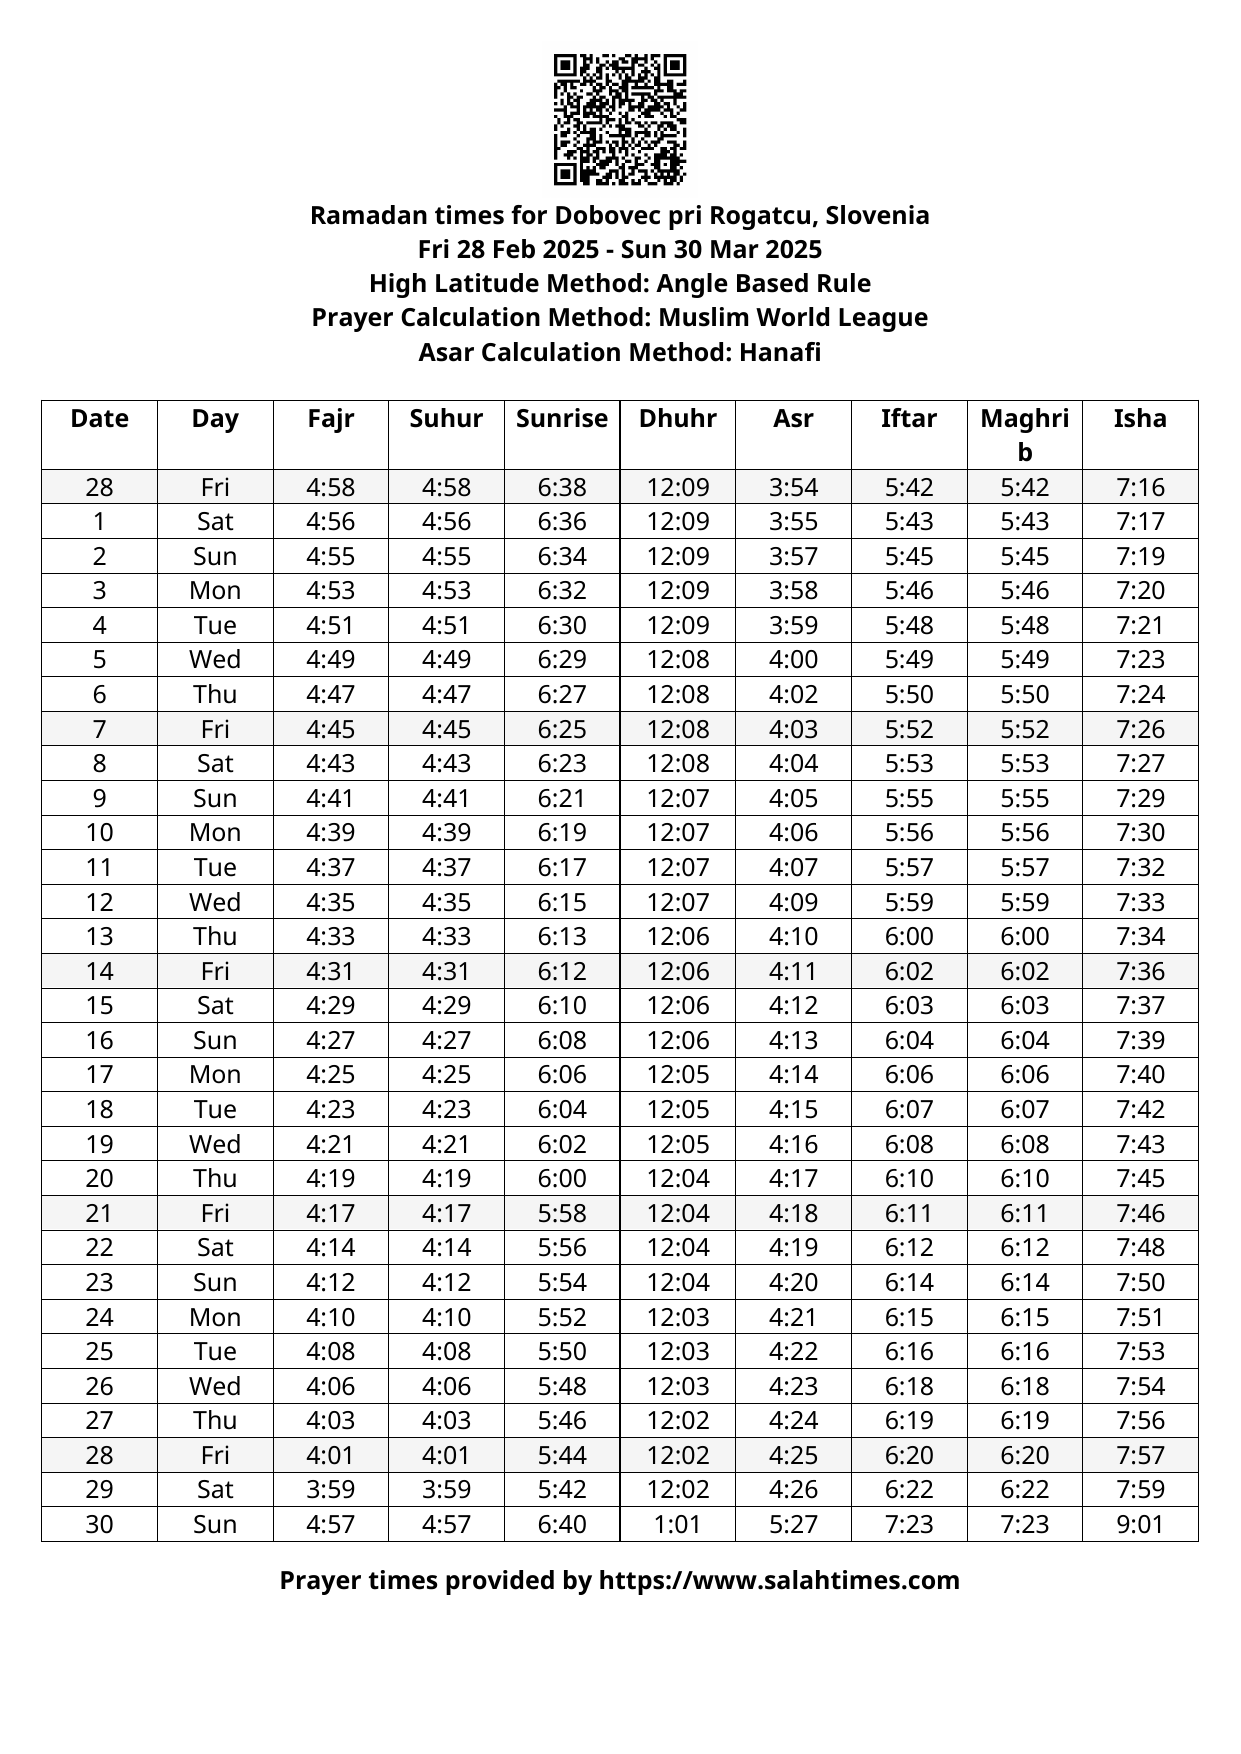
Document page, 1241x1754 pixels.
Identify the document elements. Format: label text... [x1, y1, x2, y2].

table_cell 6:25 [505, 712, 619, 745]
table_cell 4:29 [274, 989, 388, 1022]
table_cell 6:29 [505, 643, 619, 676]
table_cell 6:10 [968, 1161, 1082, 1195]
table_cell 4:19 [736, 1231, 851, 1264]
table_cell 6:20 [968, 1438, 1082, 1472]
table_cell 7:23 [1083, 643, 1198, 676]
table_cell 5:46 [505, 1404, 619, 1437]
table_cell 7:32 [1083, 850, 1198, 884]
table_cell 7:36 [1083, 954, 1198, 987]
table_cell 12:02 [621, 1473, 735, 1506]
table_cell 4:10 [736, 919, 851, 953]
table_cell 4:47 [274, 677, 388, 711]
table_cell 4:21 [274, 1127, 388, 1160]
table_cell 12:06 [621, 1023, 735, 1057]
table_cell 5:53 [968, 746, 1082, 780]
table_cell 5:42 [968, 470, 1082, 503]
table_cell 6:07 [968, 1092, 1082, 1126]
table_cell 4:09 [736, 885, 851, 918]
table_cell 19 [42, 1127, 157, 1160]
table_cell 7:23 [968, 1507, 1082, 1541]
table_cell 6:04 [505, 1092, 619, 1126]
table_cell 6:16 [968, 1334, 1082, 1368]
table_cell 4:24 [736, 1404, 851, 1437]
text Asar Calculation Method: Hanafi [42, 334, 1198, 368]
table_cell 4:57 [389, 1507, 504, 1541]
table_cell 6:10 [852, 1161, 967, 1195]
table_cell 3:54 [736, 470, 851, 503]
table_cell 12:09 [621, 539, 735, 572]
table_cell 4:13 [736, 1023, 851, 1057]
table_cell 7:51 [1083, 1300, 1198, 1333]
table_cell 12:07 [621, 816, 735, 849]
table_cell 4:17 [389, 1196, 504, 1229]
table_cell 4:08 [274, 1334, 388, 1368]
table_cell 6:15 [505, 885, 619, 918]
table_cell 6:00 [505, 1161, 619, 1195]
table_cell 5:52 [505, 1300, 619, 1333]
table_cell 12:09 [621, 574, 735, 607]
table_cell 4:43 [274, 746, 388, 780]
table_cell 24 [42, 1300, 157, 1333]
table_cell 5:43 [968, 504, 1082, 538]
table_cell 4:23 [389, 1092, 504, 1126]
table_cell Sat [158, 1473, 273, 1506]
table_cell 7:34 [1083, 919, 1198, 953]
table_cell 4:37 [389, 850, 504, 884]
table_cell 6:40 [505, 1507, 619, 1541]
table_cell 12:06 [621, 919, 735, 953]
table_cell 5:52 [852, 712, 967, 745]
table_cell 4:01 [389, 1438, 504, 1472]
table_cell 12:03 [621, 1369, 735, 1402]
table_cell 12:08 [621, 712, 735, 745]
table_cell 4:21 [736, 1300, 851, 1333]
table_cell 6:15 [968, 1300, 1082, 1333]
table_cell 6:30 [505, 608, 619, 642]
table_cell 7:27 [1083, 746, 1198, 780]
table_cell 7:30 [1083, 816, 1198, 849]
table_header Fajr [274, 401, 388, 469]
table_cell 4:45 [389, 712, 504, 745]
table_cell 6:04 [968, 1023, 1082, 1057]
table_cell 12:09 [621, 608, 735, 642]
table_cell 6:11 [852, 1196, 967, 1229]
table_cell 6:19 [968, 1404, 1082, 1437]
table_cell 4:01 [274, 1438, 388, 1472]
table_cell 6:08 [968, 1127, 1082, 1160]
table_cell 6:17 [505, 850, 619, 884]
table_cell 7:56 [1083, 1404, 1198, 1437]
table_cell 6:08 [852, 1127, 967, 1160]
table_cell Sat [158, 746, 273, 780]
table_cell 4:55 [274, 539, 388, 572]
table_cell 6:10 [505, 989, 619, 1022]
table_cell 26 [42, 1369, 157, 1402]
table_cell Wed [158, 643, 273, 676]
table_cell 6:04 [852, 1023, 967, 1057]
table_cell Fri [158, 1196, 273, 1229]
table_cell 4:45 [274, 712, 388, 745]
table_cell Mon [158, 1058, 273, 1091]
table_cell 5:50 [852, 677, 967, 711]
table_cell 6:34 [505, 539, 619, 572]
table_cell 5:52 [968, 712, 1082, 745]
table_cell 12 [42, 885, 157, 918]
text Fri 28 Feb 2025 - Sun 30 Mar 2025 [42, 232, 1198, 266]
table_cell 7:40 [1083, 1058, 1198, 1091]
table_cell 4:49 [274, 643, 388, 676]
table_cell 4:10 [274, 1300, 388, 1333]
table_cell 6:12 [968, 1231, 1082, 1264]
table_cell 5:46 [968, 574, 1082, 607]
table_cell 7:46 [1083, 1196, 1198, 1229]
table_cell 4:11 [736, 954, 851, 987]
table_cell 12:06 [621, 954, 735, 987]
table_cell 4:23 [736, 1369, 851, 1402]
table_cell 5:45 [968, 539, 1082, 572]
table_cell 7:21 [1083, 608, 1198, 642]
table_cell 30 [42, 1507, 157, 1541]
table_cell 12:02 [621, 1438, 735, 1472]
table_cell 12:03 [621, 1334, 735, 1368]
table_cell Mon [158, 574, 273, 607]
table_cell 7 [42, 712, 157, 745]
table_cell Sat [158, 504, 273, 538]
table_cell 4:03 [389, 1404, 504, 1437]
table_cell 5:57 [968, 850, 1082, 884]
table_cell 7:43 [1083, 1127, 1198, 1160]
table_cell 4:53 [274, 574, 388, 607]
table_cell 4:17 [274, 1196, 388, 1229]
table_cell 7:39 [1083, 1023, 1198, 1057]
table_cell Fri [158, 1438, 273, 1472]
table_cell 4:20 [736, 1265, 851, 1299]
table_cell 6:23 [505, 746, 619, 780]
table_cell 4:26 [736, 1473, 851, 1506]
table_cell Sun [158, 781, 273, 814]
table_cell 4:29 [389, 989, 504, 1022]
table_cell 4:17 [736, 1161, 851, 1195]
table_cell Wed [158, 1127, 273, 1160]
table_cell 8 [42, 746, 157, 780]
table_header Day [158, 401, 273, 469]
table_cell 5:48 [505, 1369, 619, 1402]
table_cell Mon [158, 1300, 273, 1333]
table_cell Mon [158, 816, 273, 849]
table_cell 12:07 [621, 781, 735, 814]
table_cell Thu [158, 1161, 273, 1195]
table_cell 5:50 [505, 1334, 619, 1368]
table_cell 4:08 [389, 1334, 504, 1368]
table_cell 7:26 [1083, 712, 1198, 745]
table_cell 1:01 [621, 1507, 735, 1541]
table_cell 22 [42, 1231, 157, 1264]
table_cell 12:04 [621, 1161, 735, 1195]
table_cell 6:02 [852, 954, 967, 987]
text High Latitude Method: Angle Based Rule [42, 266, 1198, 300]
table_cell 4:33 [389, 919, 504, 953]
table_cell 4:39 [274, 816, 388, 849]
table_cell 17 [42, 1058, 157, 1091]
table_cell 12:02 [621, 1404, 735, 1437]
table_cell 5:56 [852, 816, 967, 849]
table_cell 6:00 [852, 919, 967, 953]
table_cell 7:50 [1083, 1265, 1198, 1299]
table_cell 29 [42, 1473, 157, 1506]
table_cell 10 [42, 816, 157, 849]
table_cell 4:58 [389, 470, 504, 503]
table_cell 5:49 [852, 643, 967, 676]
table_cell 6:12 [505, 954, 619, 987]
table_cell 12:09 [621, 504, 735, 538]
text Ramadan times for Dobovec pri Rogatcu, Slovenia [42, 198, 1198, 232]
table_cell 6:03 [852, 989, 967, 1022]
table_cell 5:58 [505, 1196, 619, 1229]
table_cell 5 [42, 643, 157, 676]
table_cell 12:07 [621, 885, 735, 918]
table_cell 3:55 [736, 504, 851, 538]
table_cell 4:25 [736, 1438, 851, 1472]
table_cell 4:31 [274, 954, 388, 987]
table_cell 5:27 [736, 1507, 851, 1541]
table_cell 4:49 [389, 643, 504, 676]
table_cell 12:05 [621, 1127, 735, 1160]
table_cell 4:03 [274, 1404, 388, 1437]
table_cell Sat [158, 989, 273, 1022]
table_cell 3:59 [736, 608, 851, 642]
table_header Asr [736, 401, 851, 469]
table_cell 6:14 [968, 1265, 1082, 1299]
table_cell 4:51 [274, 608, 388, 642]
table_cell 7:59 [1083, 1473, 1198, 1506]
table_header Maghrib [968, 401, 1082, 469]
table_cell 6:02 [505, 1127, 619, 1160]
table_cell 4:02 [736, 677, 851, 711]
table_cell 6:38 [505, 470, 619, 503]
table_header Sunrise [505, 401, 619, 469]
table_cell 7:57 [1083, 1438, 1198, 1472]
table_cell 4:12 [736, 989, 851, 1022]
table_cell 5:42 [852, 470, 967, 503]
table_cell 14 [42, 954, 157, 987]
table_cell 13 [42, 919, 157, 953]
table_cell 6:18 [968, 1369, 1082, 1402]
table_cell 5:54 [505, 1265, 619, 1299]
table_cell 27 [42, 1404, 157, 1437]
table_cell Tue [158, 608, 273, 642]
table_cell 7:54 [1083, 1369, 1198, 1402]
table_cell 6:21 [505, 781, 619, 814]
table_cell 18 [42, 1092, 157, 1126]
table_cell 7:23 [852, 1507, 967, 1541]
table_cell 6:18 [852, 1369, 967, 1402]
table_cell 6:19 [505, 816, 619, 849]
picture [542, 41, 699, 198]
table_cell 4:25 [274, 1058, 388, 1091]
table_cell 4:57 [274, 1507, 388, 1541]
table_cell 4:14 [389, 1231, 504, 1264]
table_cell 4:19 [274, 1161, 388, 1195]
table_cell 16 [42, 1023, 157, 1057]
table_cell 12:08 [621, 677, 735, 711]
table_cell 5:55 [852, 781, 967, 814]
table_cell 4:19 [389, 1161, 504, 1195]
table_header Dhuhr [621, 401, 735, 469]
table_cell 4:47 [389, 677, 504, 711]
table_cell 4:56 [274, 504, 388, 538]
table_cell 4:41 [389, 781, 504, 814]
table_cell 12:03 [621, 1300, 735, 1333]
table_cell 6:19 [852, 1404, 967, 1437]
table_cell 5:44 [505, 1438, 619, 1472]
table_cell 4:23 [274, 1092, 388, 1126]
table_cell 4:58 [274, 470, 388, 503]
table_cell 4:14 [736, 1058, 851, 1091]
table_cell Thu [158, 1404, 273, 1437]
table_cell 3:59 [274, 1473, 388, 1506]
table_cell 4:43 [389, 746, 504, 780]
table_cell Thu [158, 919, 273, 953]
table_cell 23 [42, 1265, 157, 1299]
table_cell 7:17 [1083, 504, 1198, 538]
table_cell 4:16 [736, 1127, 851, 1160]
table_cell 4:39 [389, 816, 504, 849]
table_cell 7:42 [1083, 1092, 1198, 1126]
table_cell 6:06 [505, 1058, 619, 1091]
table_cell Fri [158, 954, 273, 987]
table_cell 12:04 [621, 1231, 735, 1264]
table_cell 5:56 [505, 1231, 619, 1264]
table_cell 4:37 [274, 850, 388, 884]
table_cell 5:59 [968, 885, 1082, 918]
table_cell 12:04 [621, 1196, 735, 1229]
table_cell Sun [158, 1023, 273, 1057]
table_cell 4:06 [389, 1369, 504, 1402]
table_cell 4:04 [736, 746, 851, 780]
table_cell 4:06 [736, 816, 851, 849]
table_cell 15 [42, 989, 157, 1022]
table_header Date [42, 401, 157, 469]
table_cell 12:09 [621, 470, 735, 503]
table_cell 5:48 [852, 608, 967, 642]
table_cell 6:11 [968, 1196, 1082, 1229]
table_cell 20 [42, 1161, 157, 1195]
table_cell 4:27 [389, 1023, 504, 1057]
table_cell 28 [42, 470, 157, 503]
table_cell 3 [42, 574, 157, 607]
table_cell Thu [158, 677, 273, 711]
table_cell 7:20 [1083, 574, 1198, 607]
table_cell Fri [158, 712, 273, 745]
table_cell 6 [42, 677, 157, 711]
table_cell Sun [158, 539, 273, 572]
table_cell 4:33 [274, 919, 388, 953]
table_cell 25 [42, 1334, 157, 1368]
table_cell 7:45 [1083, 1161, 1198, 1195]
table_cell 2 [42, 539, 157, 572]
table_cell 3:57 [736, 539, 851, 572]
table_cell 7:33 [1083, 885, 1198, 918]
table_cell 6:32 [505, 574, 619, 607]
text Prayer times provided by https://www.salahtimes.com [42, 1563, 1198, 1597]
table_header Iftar [852, 401, 967, 469]
table_cell 6:07 [852, 1092, 967, 1126]
table_cell 6:14 [852, 1265, 967, 1299]
table_cell 6:15 [852, 1300, 967, 1333]
table_cell 4:14 [274, 1231, 388, 1264]
table_cell 12:05 [621, 1058, 735, 1091]
table_cell 5:53 [852, 746, 967, 780]
table_cell 5:42 [505, 1473, 619, 1506]
table_cell 6:06 [852, 1058, 967, 1091]
table_cell 4:27 [274, 1023, 388, 1057]
table_cell 12:08 [621, 746, 735, 780]
table_cell 6:22 [852, 1473, 967, 1506]
table_cell 4:03 [736, 712, 851, 745]
table_cell Wed [158, 885, 273, 918]
table_cell 7:16 [1083, 470, 1198, 503]
table_cell Tue [158, 1092, 273, 1126]
table_cell Fri [158, 470, 273, 503]
table_cell 6:27 [505, 677, 619, 711]
table_cell 4:51 [389, 608, 504, 642]
table_cell Sat [158, 1231, 273, 1264]
table_cell Sun [158, 1507, 273, 1541]
table_cell 21 [42, 1196, 157, 1229]
table_cell Wed [158, 1369, 273, 1402]
table_cell 4:31 [389, 954, 504, 987]
table_cell 6:08 [505, 1023, 619, 1057]
table_cell 12:07 [621, 850, 735, 884]
table_cell 5:59 [852, 885, 967, 918]
table_cell 5:49 [968, 643, 1082, 676]
table_cell 7:53 [1083, 1334, 1198, 1368]
table_header Isha [1083, 401, 1198, 469]
table_cell 6:36 [505, 504, 619, 538]
table_cell 4:18 [736, 1196, 851, 1229]
table_cell 12:04 [621, 1265, 735, 1299]
table_cell 28 [42, 1438, 157, 1472]
table_cell 5:46 [852, 574, 967, 607]
table_cell 6:03 [968, 989, 1082, 1022]
table_cell 12:08 [621, 643, 735, 676]
table_cell 4:05 [736, 781, 851, 814]
table_cell 5:56 [968, 816, 1082, 849]
table_cell 12:06 [621, 989, 735, 1022]
table_cell 3:59 [389, 1473, 504, 1506]
table_cell 4:00 [736, 643, 851, 676]
table_cell 6:20 [852, 1438, 967, 1472]
table_cell Tue [158, 850, 273, 884]
table_cell 4:21 [389, 1127, 504, 1160]
table_cell 4:56 [389, 504, 504, 538]
table_cell 6:02 [968, 954, 1082, 987]
table_cell 7:29 [1083, 781, 1198, 814]
table_cell 4:12 [389, 1265, 504, 1299]
table_cell 7:24 [1083, 677, 1198, 711]
table_cell 5:43 [852, 504, 967, 538]
table_cell 5:45 [852, 539, 967, 572]
table_cell 12:05 [621, 1092, 735, 1126]
table_cell Sun [158, 1265, 273, 1299]
table_cell 4:53 [389, 574, 504, 607]
table_cell 6:13 [505, 919, 619, 953]
table_cell 4:12 [274, 1265, 388, 1299]
table_cell 5:50 [968, 677, 1082, 711]
table_cell 6:00 [968, 919, 1082, 953]
table_cell 7:19 [1083, 539, 1198, 572]
table_cell 4:22 [736, 1334, 851, 1368]
text Prayer Calculation Method: Muslim World League [42, 300, 1198, 334]
table_cell 4:35 [274, 885, 388, 918]
table_cell 4:15 [736, 1092, 851, 1126]
table_cell 6:22 [968, 1473, 1082, 1506]
table_cell 9 [42, 781, 157, 814]
table_cell 1 [42, 504, 157, 538]
table_cell 11 [42, 850, 157, 884]
table_cell 7:48 [1083, 1231, 1198, 1264]
table_header Suhur [389, 401, 504, 469]
table_cell 6:06 [968, 1058, 1082, 1091]
table_cell 3:58 [736, 574, 851, 607]
table_cell 6:12 [852, 1231, 967, 1264]
table_cell 4:10 [389, 1300, 504, 1333]
table_cell 5:57 [852, 850, 967, 884]
table_cell 4 [42, 608, 157, 642]
table_cell 4:07 [736, 850, 851, 884]
table_cell 5:55 [968, 781, 1082, 814]
table_cell 4:55 [389, 539, 504, 572]
table_cell 6:16 [852, 1334, 967, 1368]
table_cell 4:35 [389, 885, 504, 918]
table_cell 4:25 [389, 1058, 504, 1091]
table_cell 5:48 [968, 608, 1082, 642]
table_cell 7:37 [1083, 989, 1198, 1022]
table_cell 4:41 [274, 781, 388, 814]
table_cell 9:01 [1083, 1507, 1198, 1541]
table_cell 4:06 [274, 1369, 388, 1402]
table_cell Tue [158, 1334, 273, 1368]
